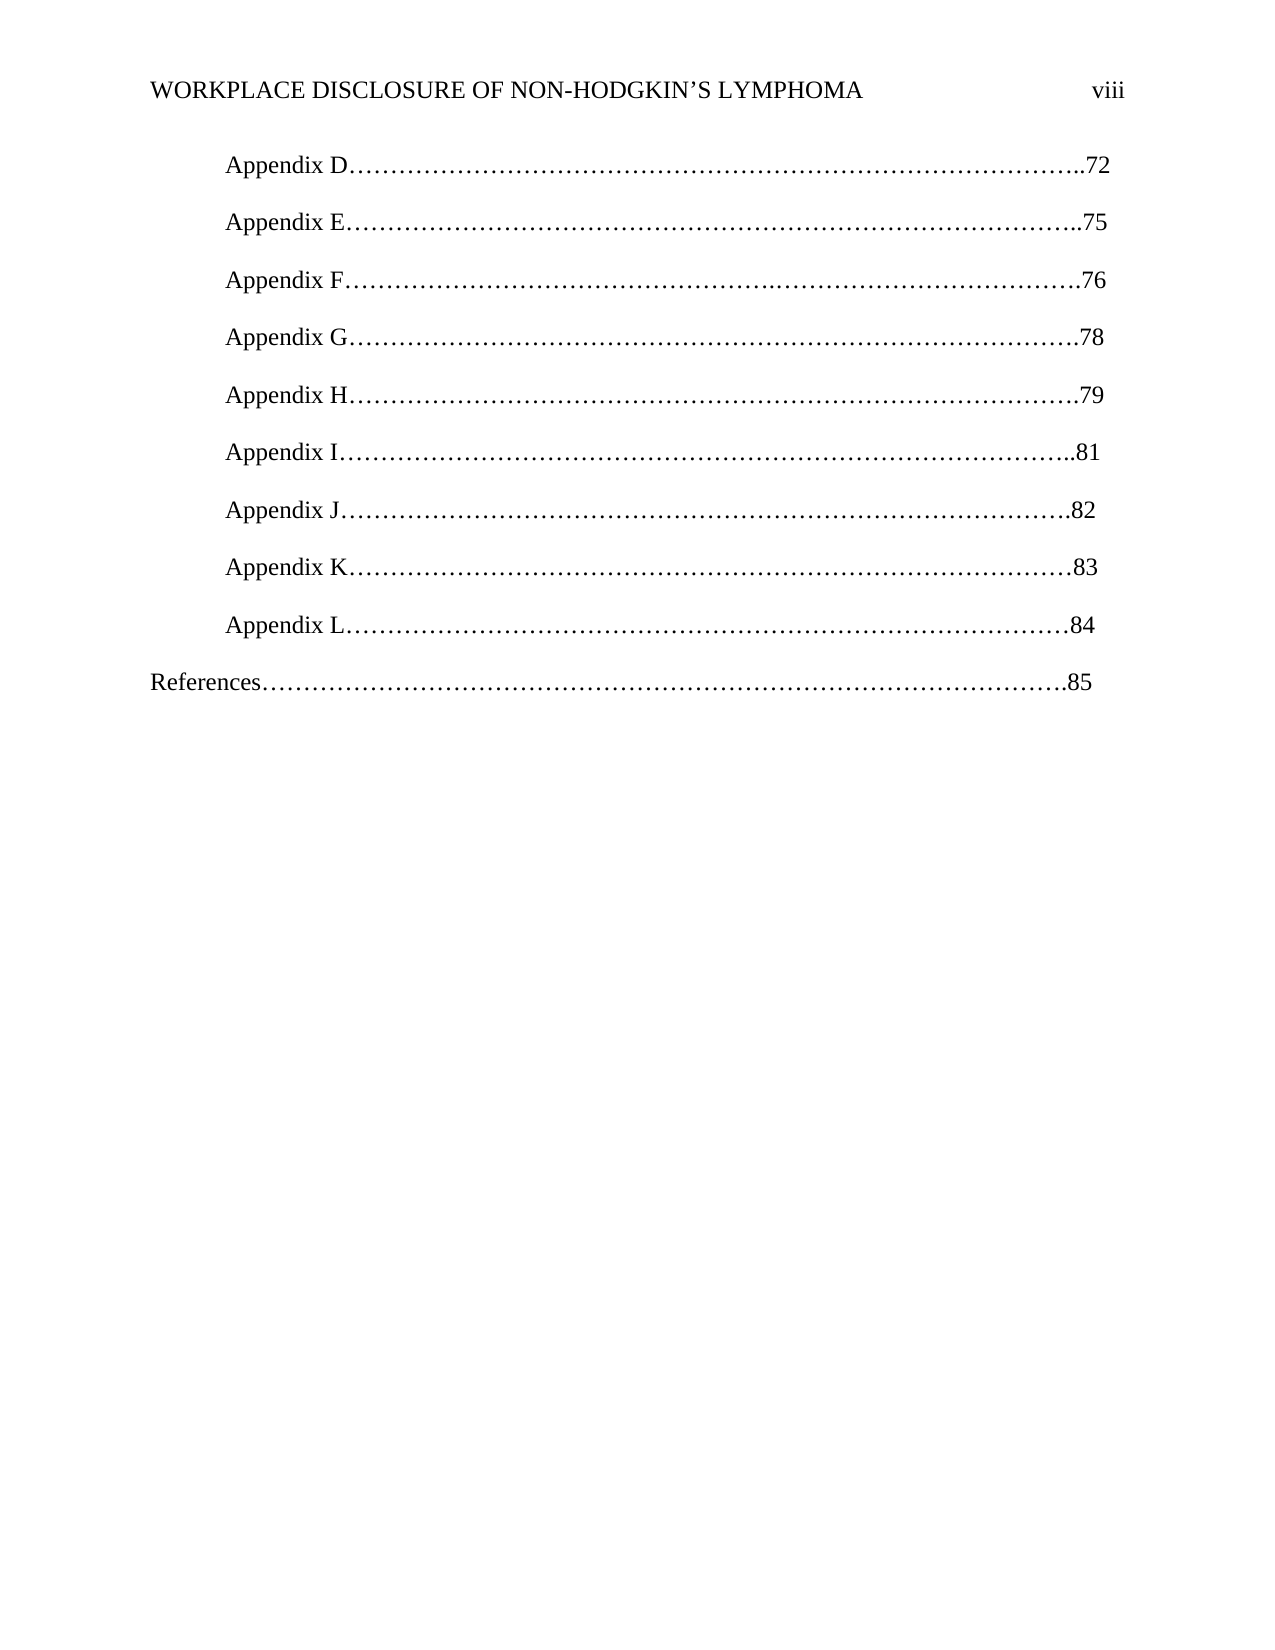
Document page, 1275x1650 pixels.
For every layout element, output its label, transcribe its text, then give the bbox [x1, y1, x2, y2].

text Appendix E……………………………………………………………………………..75 [150, 207, 1125, 236]
text Appendix K……………………………………………………………………………83 [150, 552, 1125, 581]
text Appendix H…………………………………………………………………………….79 [150, 380, 1125, 409]
text Appendix D……………………………………………………………………………..72 [150, 150, 1125, 179]
text Appendix F…………………………………………….……………………………….76 [150, 265, 1125, 294]
text Appendix L……………………………………………………………………………84 [150, 610, 1125, 639]
text Appendix I……………………………………………………………………………..81 [150, 437, 1125, 466]
text References…………………………………………………………………………………….85 [150, 667, 1125, 696]
text Appendix J…………………………………………………………………………….82 [150, 495, 1125, 524]
text Appendix G…………………………………………………………………………….78 [150, 322, 1125, 351]
